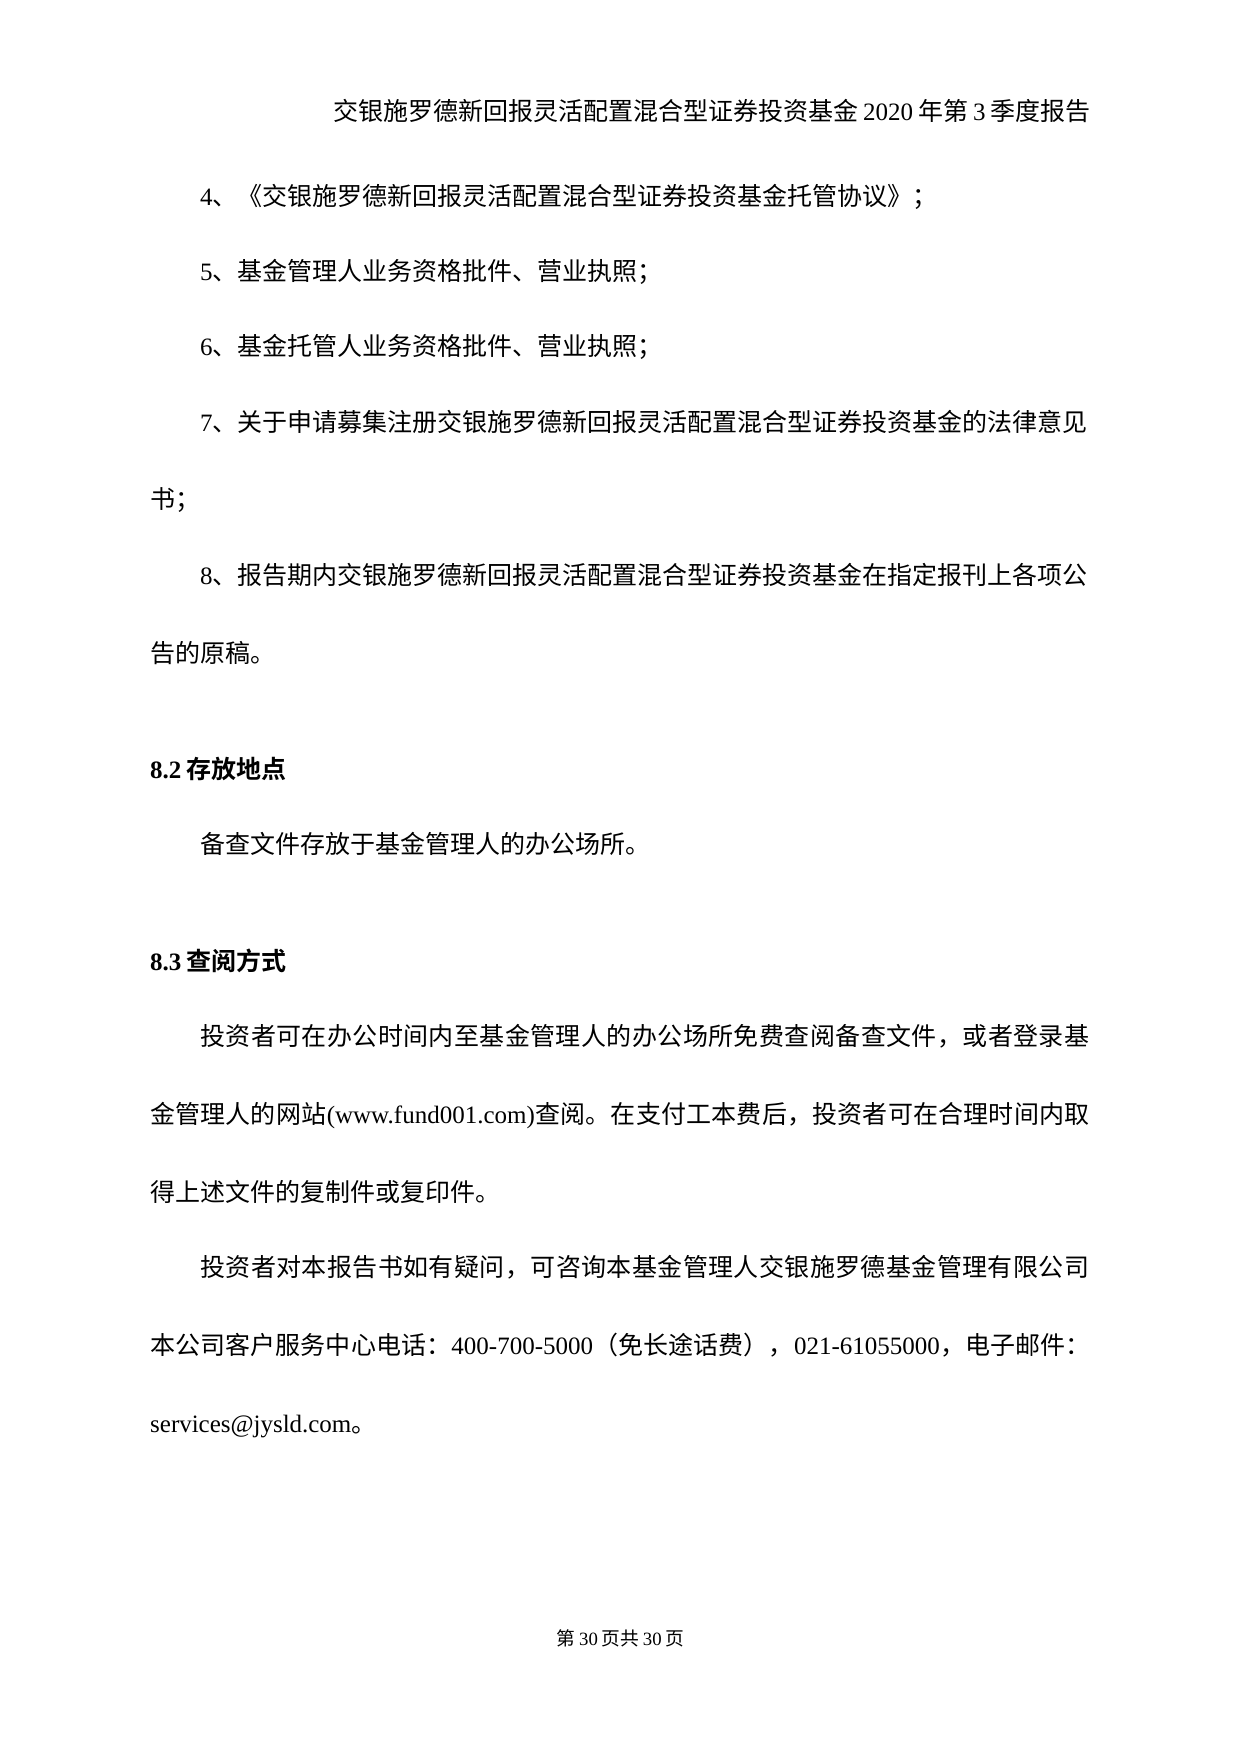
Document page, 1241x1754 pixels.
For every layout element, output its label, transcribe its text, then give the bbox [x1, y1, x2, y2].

text 备查文件存放于基金管理人的办公场所。 [150, 810, 1090, 875]
text 4、《交银施罗德新回报灵活配置混合型证券投资基金托管协议》； [150, 162, 1090, 227]
text 5、基金管理人业务资格批件、营业执照； [150, 237, 1090, 302]
text 7、关于申请募集注册交银施罗德新回报灵活配置混合型证券投资基金的法律意见书； [150, 388, 1090, 531]
text 8、报告期内交银施罗德新回报灵活配置混合型证券投资基金在指定报刊上各项公告的原稿。 [150, 541, 1090, 684]
text 投资者对本报告书如有疑问，可咨询本基金管理人交银施罗德基金管理有限公司。本公司客户服务中心电话：400-700-5000（免长途话费），021-61055000，电子邮件：services@jysld.com。 [150, 1233, 1090, 1454]
text 6、基金托管人业务资格批件、营业执照； [150, 312, 1090, 377]
text 8.2存放地点 [150, 735, 1090, 800]
text 8.3查阅方式 [150, 927, 1090, 992]
text 投资者可在办公时间内至基金管理人的办公场所免费查阅备查文件，或者登录基金管理人的网站(www.fund001.com)查阅。在支付工本费后，投资者可在合理时间内取得上述文件的复制件或复印件。 [150, 1002, 1090, 1223]
